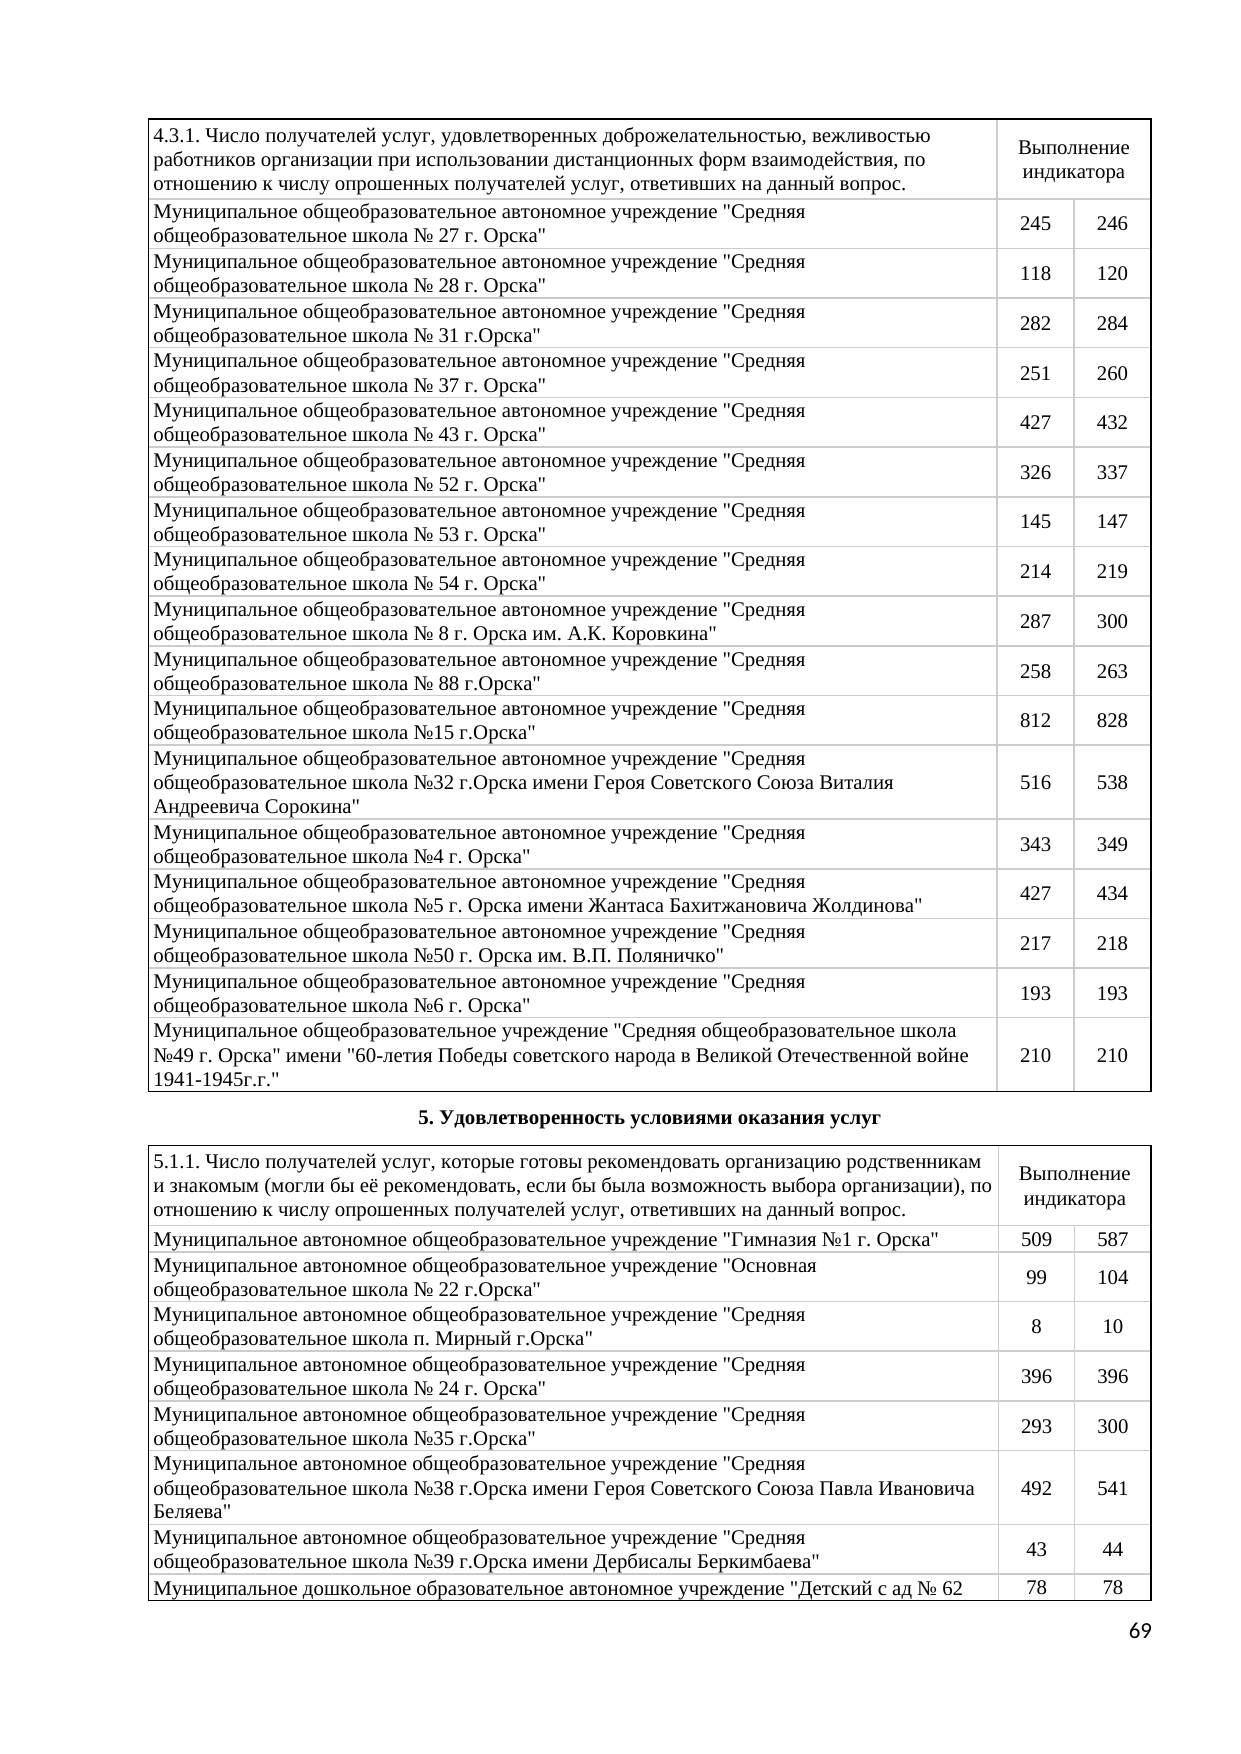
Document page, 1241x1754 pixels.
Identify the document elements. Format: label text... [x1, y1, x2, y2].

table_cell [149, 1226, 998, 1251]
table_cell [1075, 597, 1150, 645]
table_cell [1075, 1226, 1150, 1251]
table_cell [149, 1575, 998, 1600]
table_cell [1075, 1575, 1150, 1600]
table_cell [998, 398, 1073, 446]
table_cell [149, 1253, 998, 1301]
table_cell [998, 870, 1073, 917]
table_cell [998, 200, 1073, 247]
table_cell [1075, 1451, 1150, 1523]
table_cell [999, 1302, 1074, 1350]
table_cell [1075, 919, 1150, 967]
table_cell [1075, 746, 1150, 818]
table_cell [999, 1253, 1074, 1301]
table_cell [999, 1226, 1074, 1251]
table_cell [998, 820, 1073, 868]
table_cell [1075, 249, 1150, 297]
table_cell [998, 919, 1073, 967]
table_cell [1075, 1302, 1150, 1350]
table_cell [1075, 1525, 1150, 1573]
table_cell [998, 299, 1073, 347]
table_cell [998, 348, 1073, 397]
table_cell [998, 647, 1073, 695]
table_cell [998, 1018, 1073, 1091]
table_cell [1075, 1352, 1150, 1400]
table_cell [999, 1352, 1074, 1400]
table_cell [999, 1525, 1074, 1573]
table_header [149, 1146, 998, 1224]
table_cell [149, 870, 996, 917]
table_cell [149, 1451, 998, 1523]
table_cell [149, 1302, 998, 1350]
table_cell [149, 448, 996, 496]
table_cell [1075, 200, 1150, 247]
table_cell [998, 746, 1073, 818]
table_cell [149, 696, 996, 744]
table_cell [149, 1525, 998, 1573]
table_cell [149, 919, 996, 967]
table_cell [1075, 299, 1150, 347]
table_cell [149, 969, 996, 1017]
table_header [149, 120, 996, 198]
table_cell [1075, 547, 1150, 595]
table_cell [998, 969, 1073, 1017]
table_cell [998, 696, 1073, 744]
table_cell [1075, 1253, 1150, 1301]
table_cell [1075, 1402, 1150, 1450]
text 5. Удовлетворенность условиями оказания услуг [148, 1105, 1152, 1129]
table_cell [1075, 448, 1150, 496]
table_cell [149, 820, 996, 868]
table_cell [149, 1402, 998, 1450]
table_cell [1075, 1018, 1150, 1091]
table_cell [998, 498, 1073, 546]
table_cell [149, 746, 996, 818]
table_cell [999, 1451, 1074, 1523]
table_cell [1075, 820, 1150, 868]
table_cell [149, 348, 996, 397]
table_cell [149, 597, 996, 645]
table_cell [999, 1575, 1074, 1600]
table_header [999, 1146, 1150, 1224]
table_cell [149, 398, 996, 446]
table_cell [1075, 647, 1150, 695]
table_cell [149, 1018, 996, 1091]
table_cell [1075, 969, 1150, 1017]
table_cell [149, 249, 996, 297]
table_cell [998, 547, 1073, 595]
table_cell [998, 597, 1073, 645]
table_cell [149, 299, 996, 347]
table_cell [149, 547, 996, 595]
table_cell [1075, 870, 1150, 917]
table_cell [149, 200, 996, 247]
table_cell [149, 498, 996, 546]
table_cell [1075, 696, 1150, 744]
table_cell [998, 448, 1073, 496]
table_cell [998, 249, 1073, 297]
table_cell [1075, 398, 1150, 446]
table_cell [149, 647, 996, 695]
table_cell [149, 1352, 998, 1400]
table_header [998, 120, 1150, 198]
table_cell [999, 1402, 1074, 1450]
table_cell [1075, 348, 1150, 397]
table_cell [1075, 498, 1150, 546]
